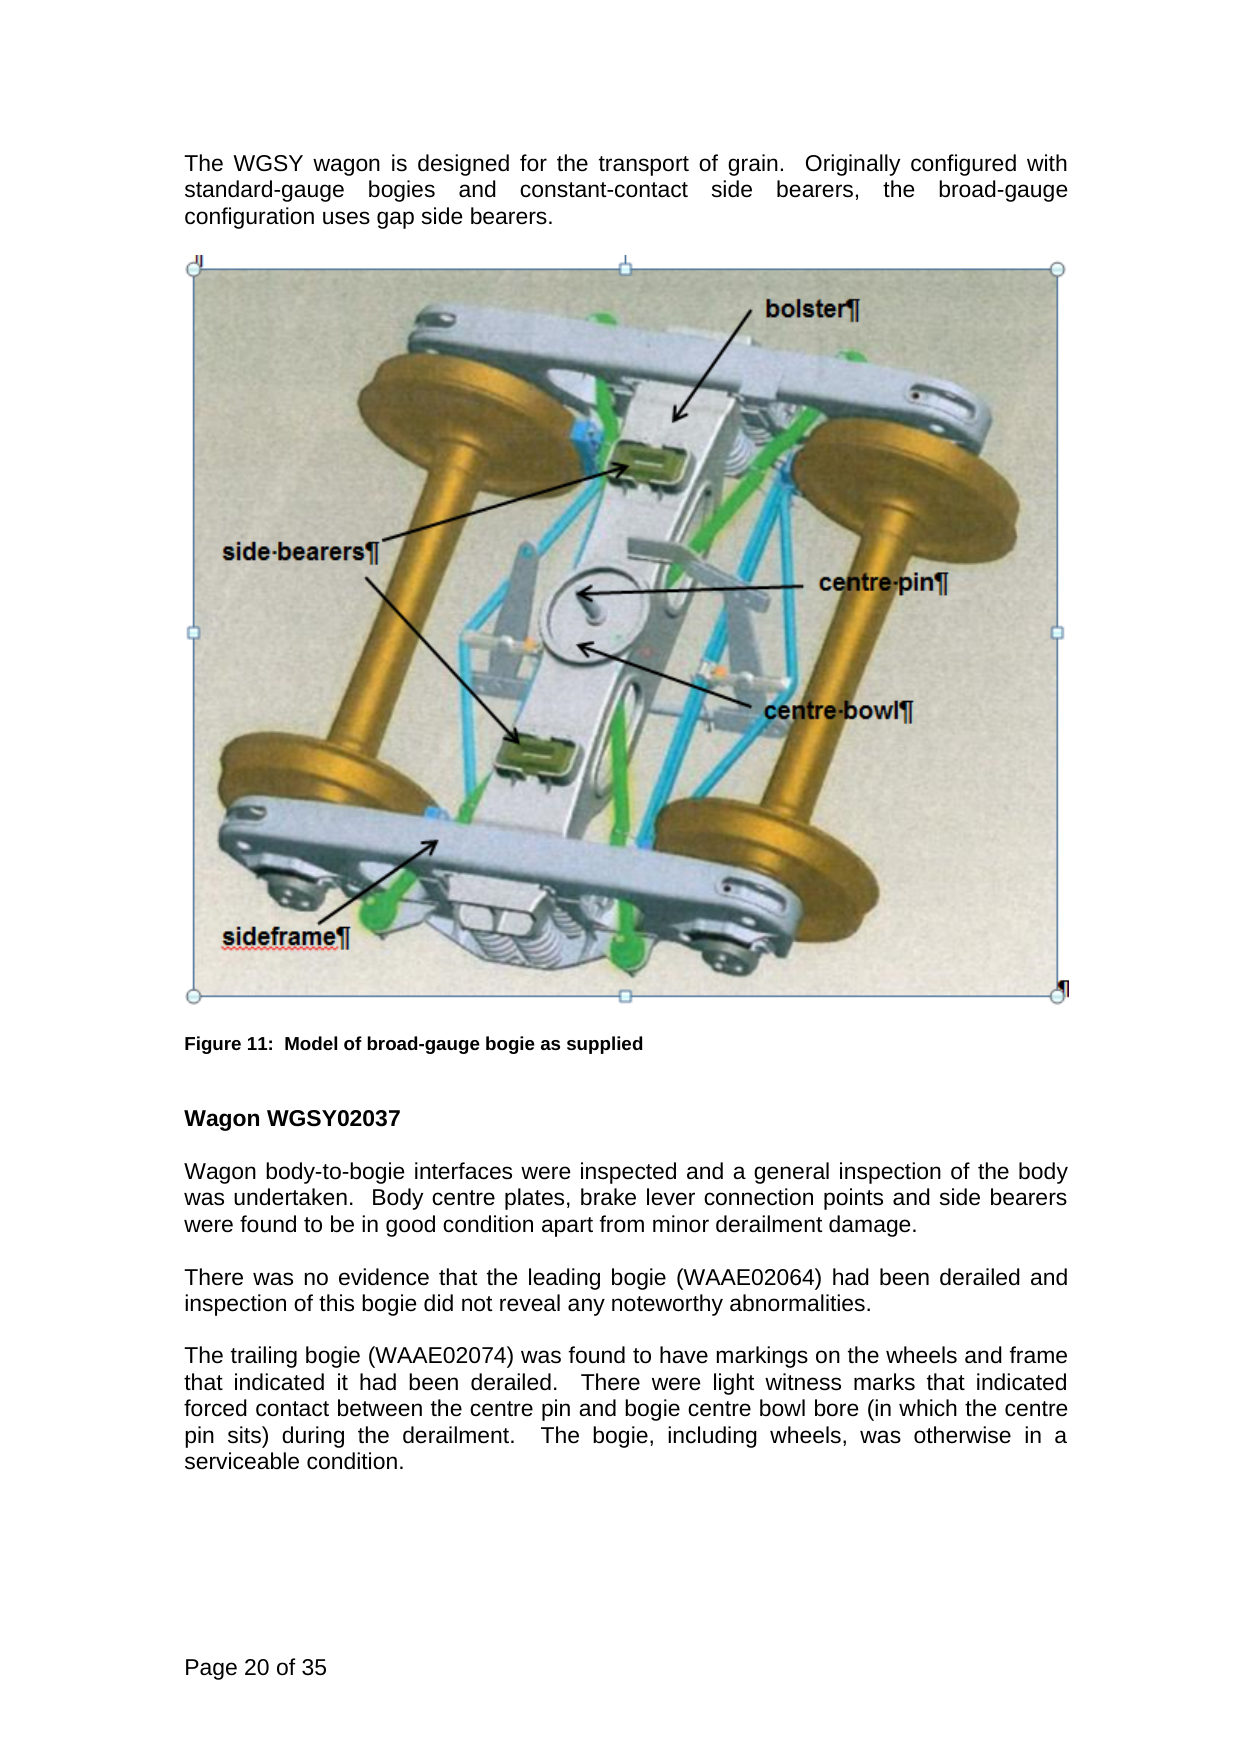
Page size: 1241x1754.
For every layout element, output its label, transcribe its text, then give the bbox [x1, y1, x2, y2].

text Wagon WGSY02037 [184, 1105, 1069, 1132]
text The WGSY wagon is designed for the transport of grain. Originally configured with standard-gauge bogies and constant-contact side bearers, the broad-gauge configuration uses gap side bearers. [184, 150, 1069, 229]
picture [184, 255, 1069, 1008]
text The trailing bogie (WAAE02074) was found to have markings on the wheels and frame that indicated it had been derailed. There were light witness marks that indicated forced contact between the centre pin and bogie centre bowl bore (in which the centre pin sits) during the derailment. The bogie, including wheels, was otherwise in a serviceable condition. [184, 1342, 1069, 1474]
text Figure 11: Model of broad-gauge bogie as supplied [184, 1032, 1069, 1054]
text Wagon body-to-bogie interfaces were inspected and a general inspection of the body was undertaken. Body centre plates, brake lever connection points and side bearers were found to be in good condition apart from minor derailment damage. [184, 1158, 1069, 1237]
text There was no evidence that the leading bogie (WAAE02064) had been derailed and inspection of this bogie did not reveal any noteworthy abnormalities. [184, 1263, 1069, 1316]
